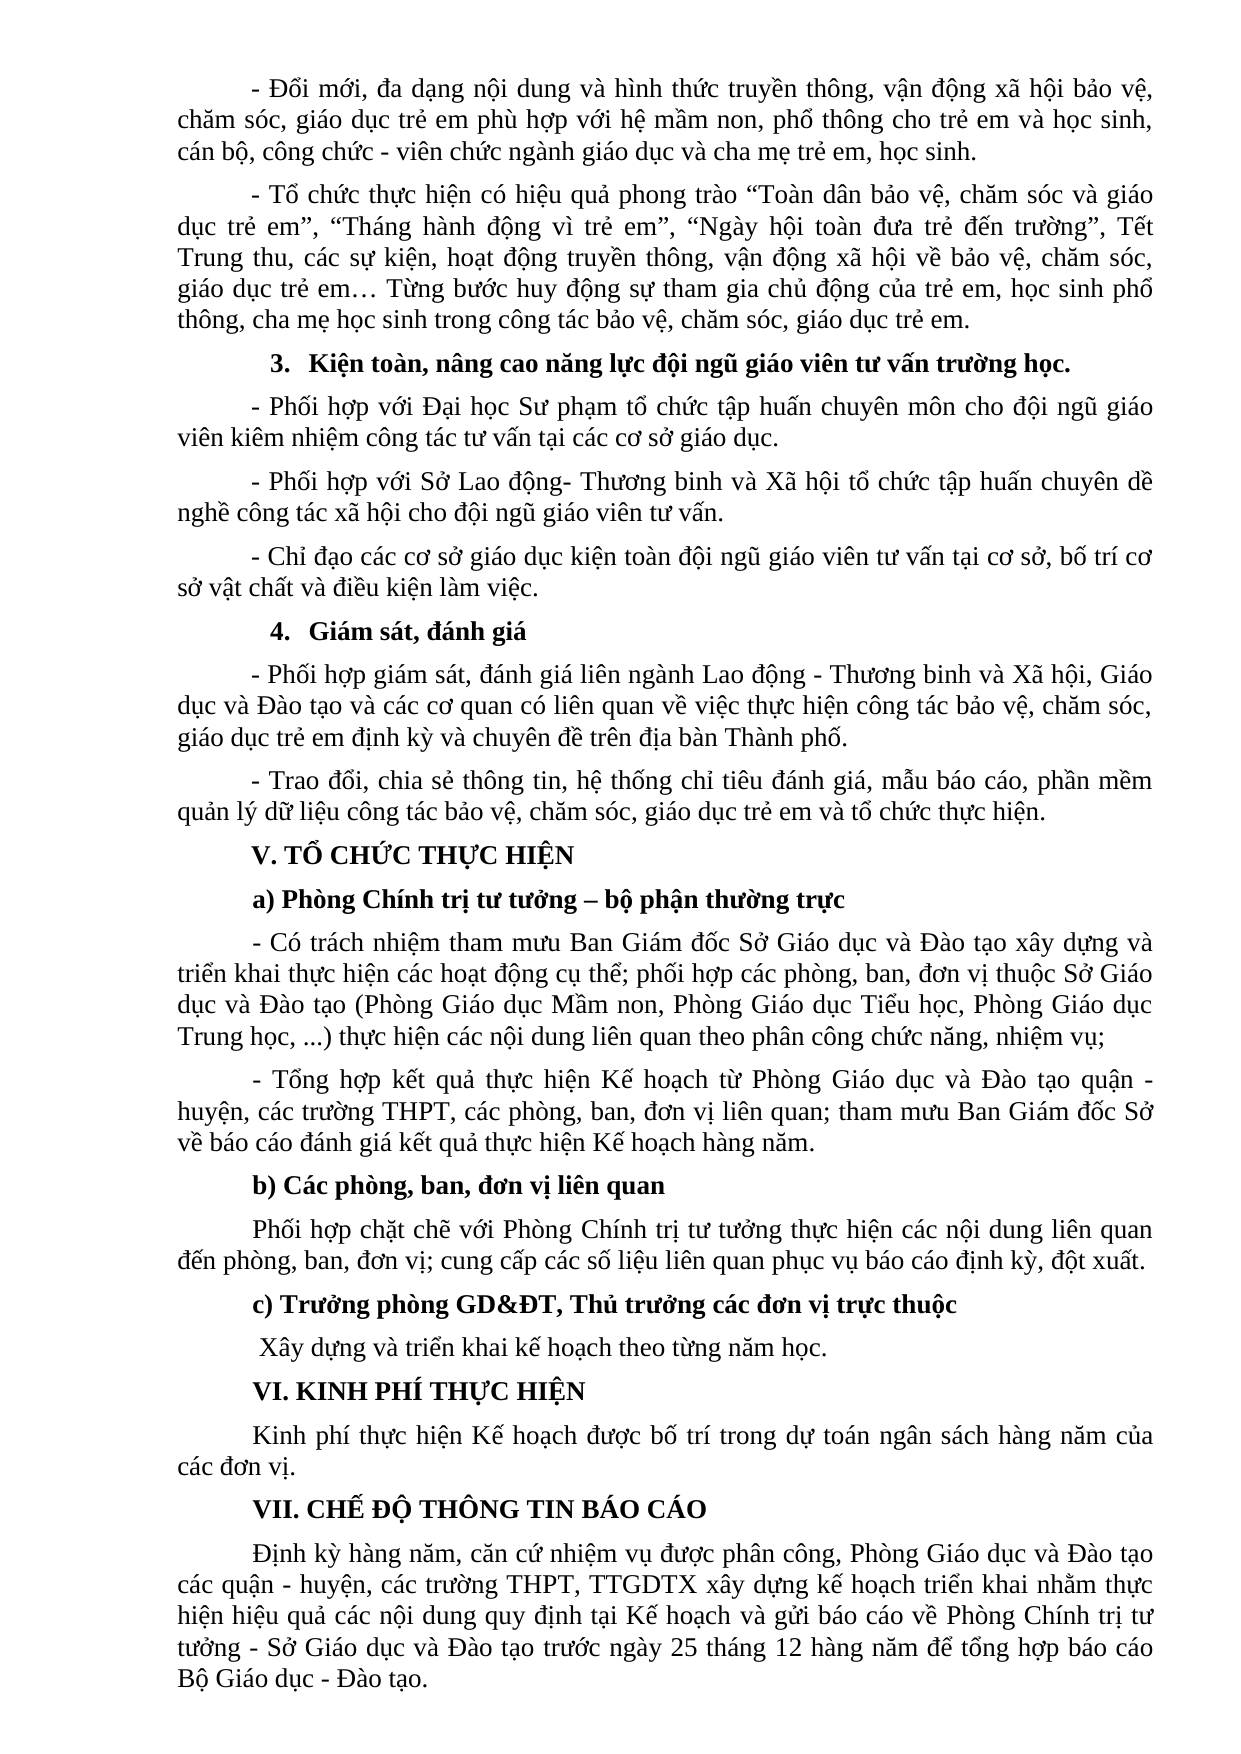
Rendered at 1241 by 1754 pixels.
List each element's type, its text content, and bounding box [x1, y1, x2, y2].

text - Chỉ đạo các cơ sở giáo dục kiện toàn đội ngũ giáo viên tư vấn tại cơ sở, bố trí cơ sở vật chất và điều kiện làm việc. [177, 540, 1153, 602]
text - Tổ chức thực hiện có hiệu quả phong trào “Toàn dân bảo vệ, chăm sóc và giáo dục trẻ em”, “Tháng hành động vì trẻ em”, “Ngày hội toàn đưa trẻ đến trường”, Tết Trung thu, các sự kiện, hoạt động truyền thông, vận động xã hội về bảo vệ, chăm sóc, giáo dục trẻ em… Từng bước huy động sự tham gia chủ động của trẻ em, học sinh phổ thông, cha mẹ học sinh trong công tác bảo vệ, chăm sóc, giáo dục trẻ em. [177, 178, 1153, 334]
text - Đổi mới, đa dạng nội dung và hình thức truyền thông, vận động xã hội bảo vệ, chăm sóc, giáo dục trẻ em phù hợp với hệ mầm non, phổ thông cho trẻ em và học sinh, cán bộ, công chức - viên chức ngành giáo dục và cha mẹ trẻ em, học sinh. [177, 72, 1153, 166]
text VII. CHẾ ĐỘ THÔNG TIN BÁO CÁO [177, 1493, 1153, 1525]
text Xây dựng và triển khai kế hoạch theo từng năm học. [177, 1331, 1153, 1363]
text b) Các phòng, ban, đơn vị liên quan [177, 1169, 1153, 1201]
text Định kỳ hàng năm, căn cứ nhiệm vụ được phân công, Phòng Giáo dục và Đào tạo các quận - huyện, các trường THPT, TTGDTX xây dựng kế hoạch triển khai nhằm thực hiện hiệu quả các nội dung quy định tại Kế hoạch và gửi báo cáo về Phòng Chính trị tư tưởng - Sở Giáo dục và Đào tạo trước ngày 25 tháng 12 hàng năm để tổng hợp báo cáo Bộ Giáo dục - Đào tạo. [177, 1537, 1153, 1693]
text - Phối hợp giám sát, đánh giá liên ngành Lao động - Thương binh và Xã hội, Giáo dục và Đào tạo và các cơ quan có liên quan về việc thực hiện công tác bảo vệ, chăm sóc, giáo dục trẻ em định kỳ và chuyên đề trên địa bàn Thành phố. [177, 658, 1153, 752]
text - Tổng hợp kết quả thực hiện Kế hoạch từ Phòng Giáo dục và Đào tạo quận - huyện, các trường THPT, các phòng, ban, đơn vị liên quan; tham mưu Ban Giám đốc Sở về báo cáo đánh giá kết quả thực hiện Kế hoạch hàng năm. [177, 1063, 1153, 1157]
list Kiện toàn, nâng cao năng lực đội ngũ giáo viên tư vấn trường học. [177, 347, 1153, 378]
text VI. KINH PHÍ THỰC HIỆN [177, 1375, 1153, 1406]
text - Phối hợp với Sở Lao động- Thương binh và Xã hội tổ chức tập huấn chuyên dề nghề công tác xã hội cho đội ngũ giáo viên tư vấn. [177, 465, 1153, 527]
text - Trao đổi, chia sẻ thông tin, hệ thống chỉ tiêu đánh giá, mẫu báo cáo, phần mềm quản lý dữ liệu công tác bảo vệ, chăm sóc, giáo dục trẻ em và tổ chức thực hiện. [177, 764, 1153, 827]
text Kinh phí thực hiện Kế hoạch được bố trí trong dự toán ngân sách hàng năm của các đơn vị. [177, 1419, 1153, 1481]
text Phối hợp chặt chẽ với Phòng Chính trị tư tưởng thực hiện các nội dung liên quan đến phòng, ban, đơn vị; cung cấp các số liệu liên quan phục vụ báo cáo định kỳ, đột xuất. [177, 1213, 1153, 1275]
list Giám sát, đánh giá [280, 615, 1153, 646]
text - Có trách nhiệm tham mưu Ban Giám đốc Sở Giáo dục và Đào tạo xây dựng và triển khai thực hiện các hoạt động cụ thể; phối hợp các phòng, ban, đơn vị thuộc Sở Giáo dục và Đào tạo (Phòng Giáo dục Mầm non, Phòng Giáo dục Tiểu học, Phòng Giáo dục Trung học, ...) thực hiện các nội dung liên quan theo phân công chức năng, nhiệm vụ; [177, 926, 1153, 1051]
text a) Phòng Chính trị tư tưởng – bộ phận thường trực [177, 883, 1153, 914]
text V. TỔ CHỨC THỰC HIỆN [177, 839, 1153, 870]
text - Phối hợp với Đại học Sư phạm tổ chức tập huấn chuyên môn cho đội ngũ giáo viên kiêm nhiệm công tác tư vấn tại các cơ sở giáo dục. [177, 390, 1153, 453]
text c) Trưởng phòng GD&ĐT, Thủ trưởng các đơn vị trực thuộc [177, 1288, 1153, 1319]
